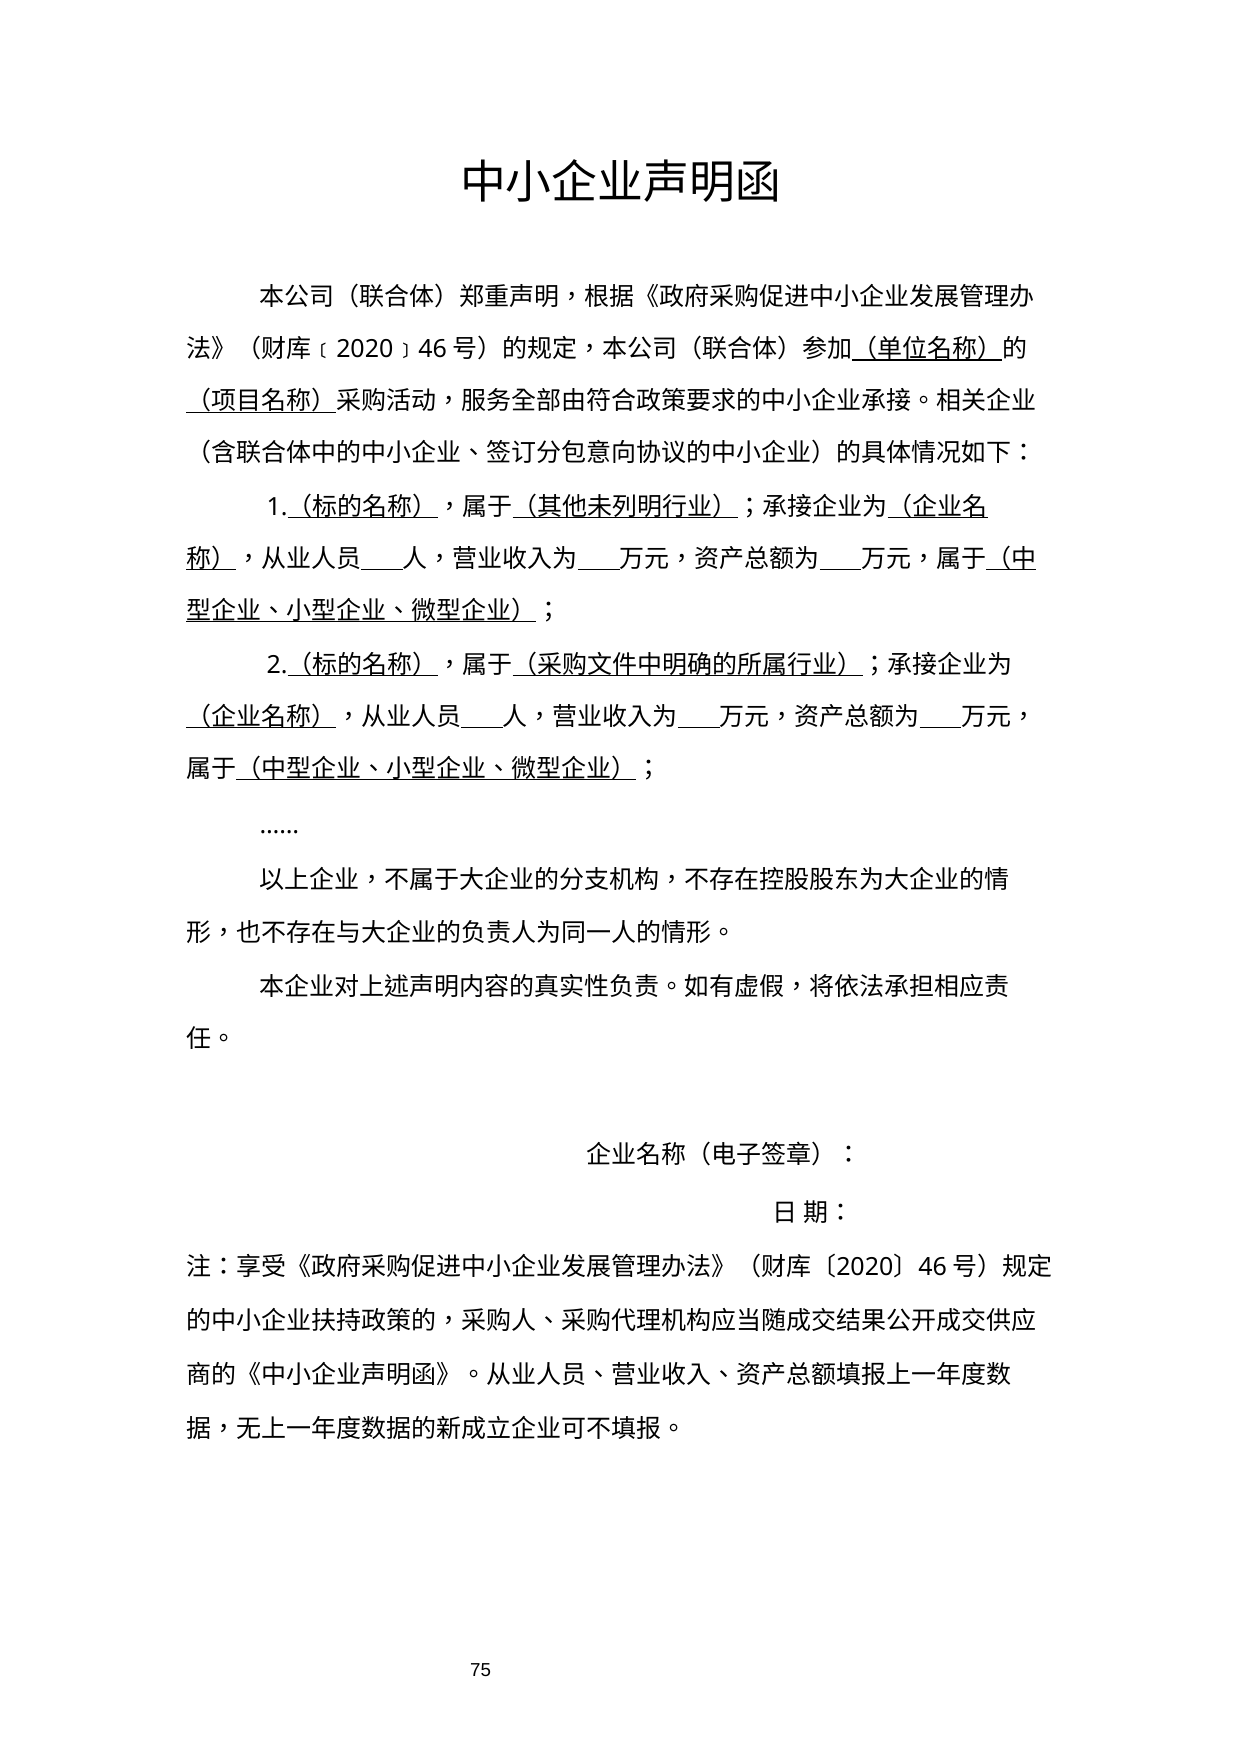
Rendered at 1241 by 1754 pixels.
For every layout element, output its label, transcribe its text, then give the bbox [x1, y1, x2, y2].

text 日 期： [186, 1180, 866, 1232]
text 本企业对上述声明内容的真实性负责。如有虚假，将依法承担相应责任。 [186, 954, 1039, 1058]
text 中小企业声明函 [186, 149, 1054, 211]
text 企业名称（电子签章）： [186, 1122, 987, 1174]
text 2.（标的名称），属于（采购文件中明确的所属行业）；承接企业为（企业名称），从业人员 人，营业收入为 万元，资产总额为 万元，属于（中型企业、小型企业、微型企业）； [186, 632, 1046, 788]
text 1.（标的名称），属于（其他未列明行业）；承接企业为（企业名称），从业人员 人，营业收入为 万元，资产总额为 万元，属于（中型企业、小型企业、微型企业）； [186, 473, 1039, 630]
text …… [186, 792, 1039, 844]
text 注：享受《政府采购促进中小企业发展管理办法》（财库〔2020〕46号）规定的中小企业扶持政策的，采购人、采购代理机构应当随成交结果公开成交供应商的《中小企业声明函》。从业人员、营业收入、资产总额填报上一年度数据，无上一年度数据的新成立企业可不填报。 [186, 1232, 1054, 1448]
text 本公司（联合体）郑重声明，根据《政府采购促进中小企业发展管理办法》（财库﹝2020﹞46号）的规定，本公司（联合体）参加（单位名称）的（项目名称）采购活动，服务全部由符合政策要求的中小企业承接。相关企业（含联合体中的中小企业、签订分包意向协议的中小企业）的具体情况如下： [186, 264, 1039, 472]
text 以上企业，不属于大企业的分支机构，不存在控股股东为大企业的情形，也不存在与大企业的负责人为同一人的情形。 [186, 847, 1039, 951]
